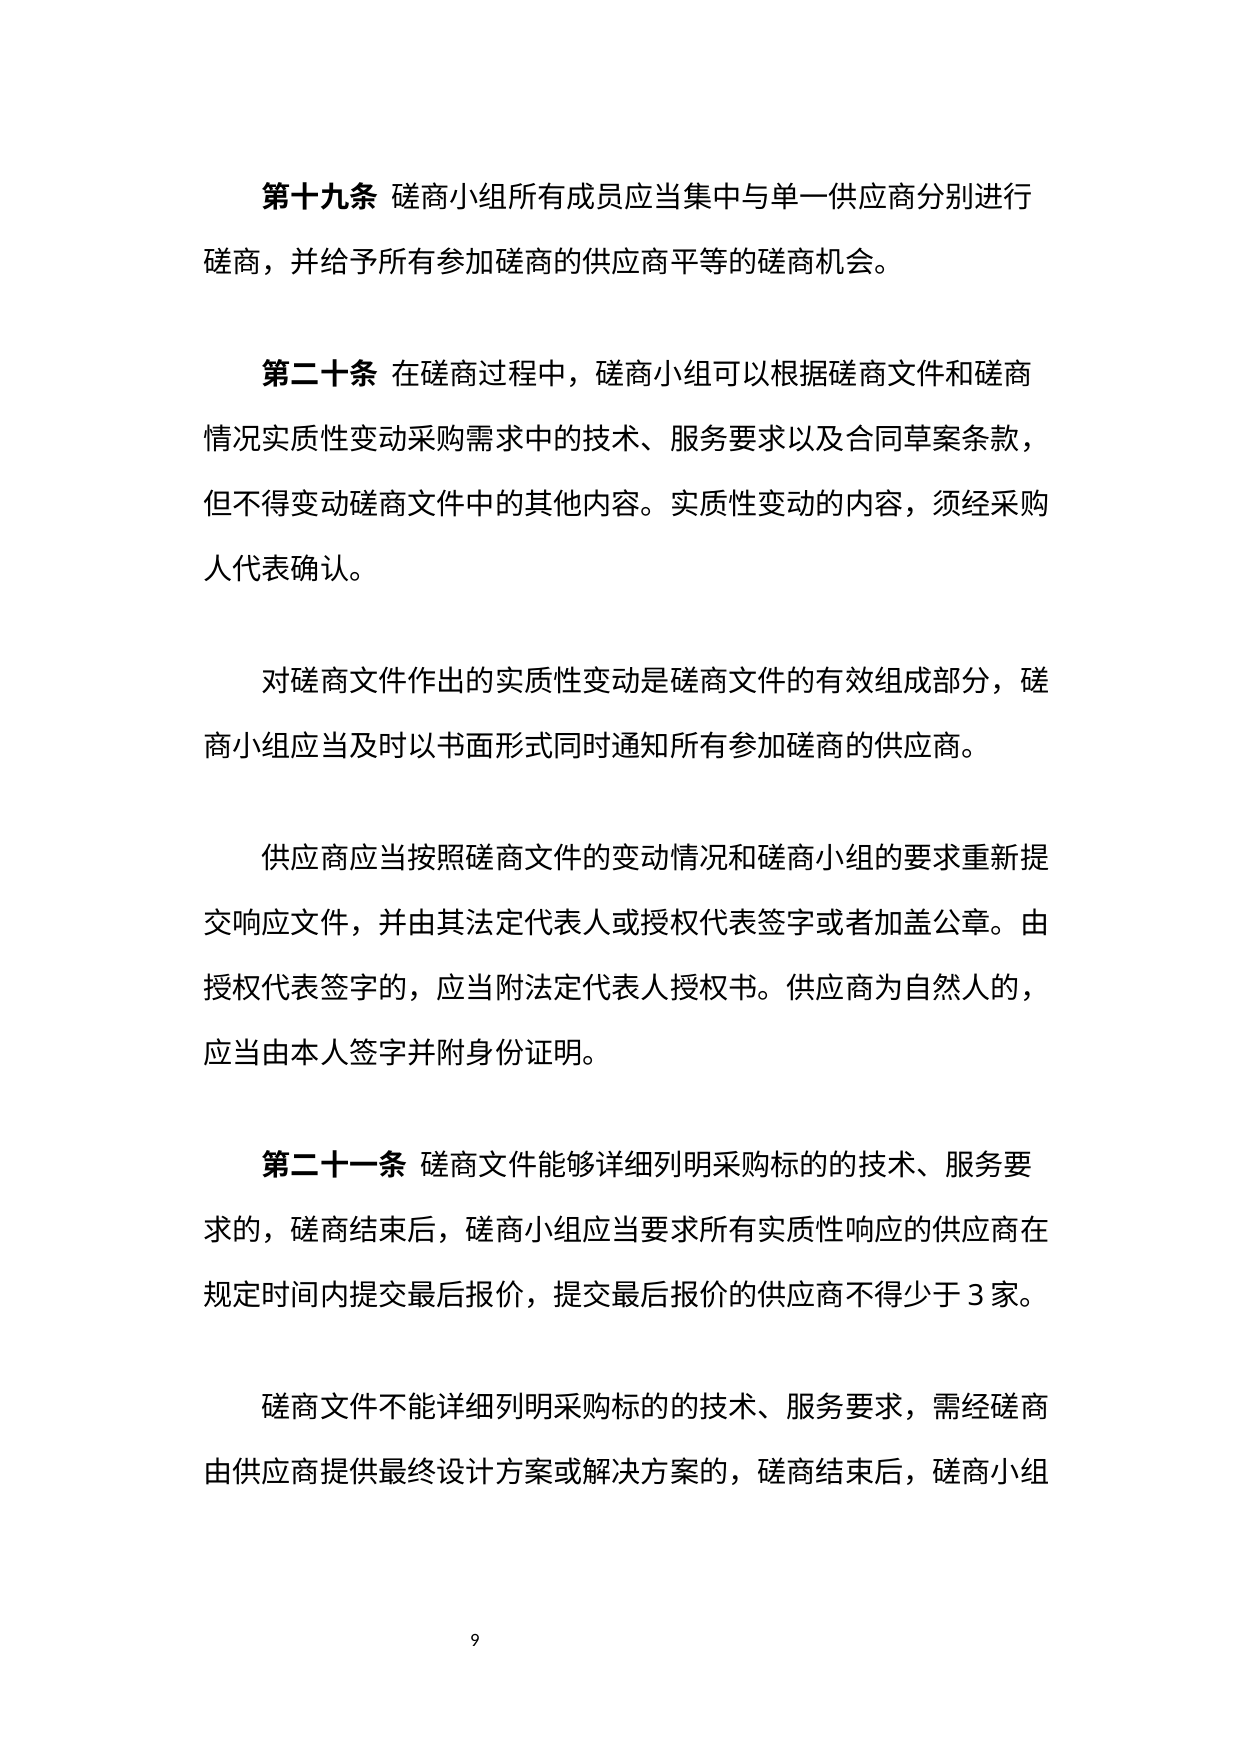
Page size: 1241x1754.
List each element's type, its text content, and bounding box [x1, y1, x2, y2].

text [203, 1372, 1053, 1502]
text 对磋商文件作出的实质性变动是磋商文件的有效组成部分，磋商小组应当及时以书面形式同时通知所有参加磋商的供应商。 [203, 646, 1053, 776]
text 供应商应当按照磋商文件的变动情况和磋商小组的要求重新提交响应文件，并由其法定代表人或授权代表签字或者加盖公章。由授权代表签字的，应当附法定代表人授权书。供应商为自然人的，应当由本人签字并附身份证明。 [203, 823, 1053, 1083]
text 第二十条 在磋商过程中，磋商小组可以根据磋商文件和磋商情况实质性变动采购需求中的技术、服务要求以及合同草案条款，但不得变动磋商文件中的其他内容。实质性变动的内容，须经采购人代表确认。 [203, 339, 1053, 599]
text 第二十一条 磋商文件能够详细列明采购标的的技术、服务要求的，磋商结束后，磋商小组应当要求所有实质性响应的供应商在规定时间内提交最后报价，提交最后报价的供应商不得少于3家。 [203, 1130, 1053, 1325]
text 第十九条 磋商小组所有成员应当集中与单一供应商分别进行磋商，并给予所有参加磋商的供应商平等的磋商机会。 [203, 162, 1053, 292]
